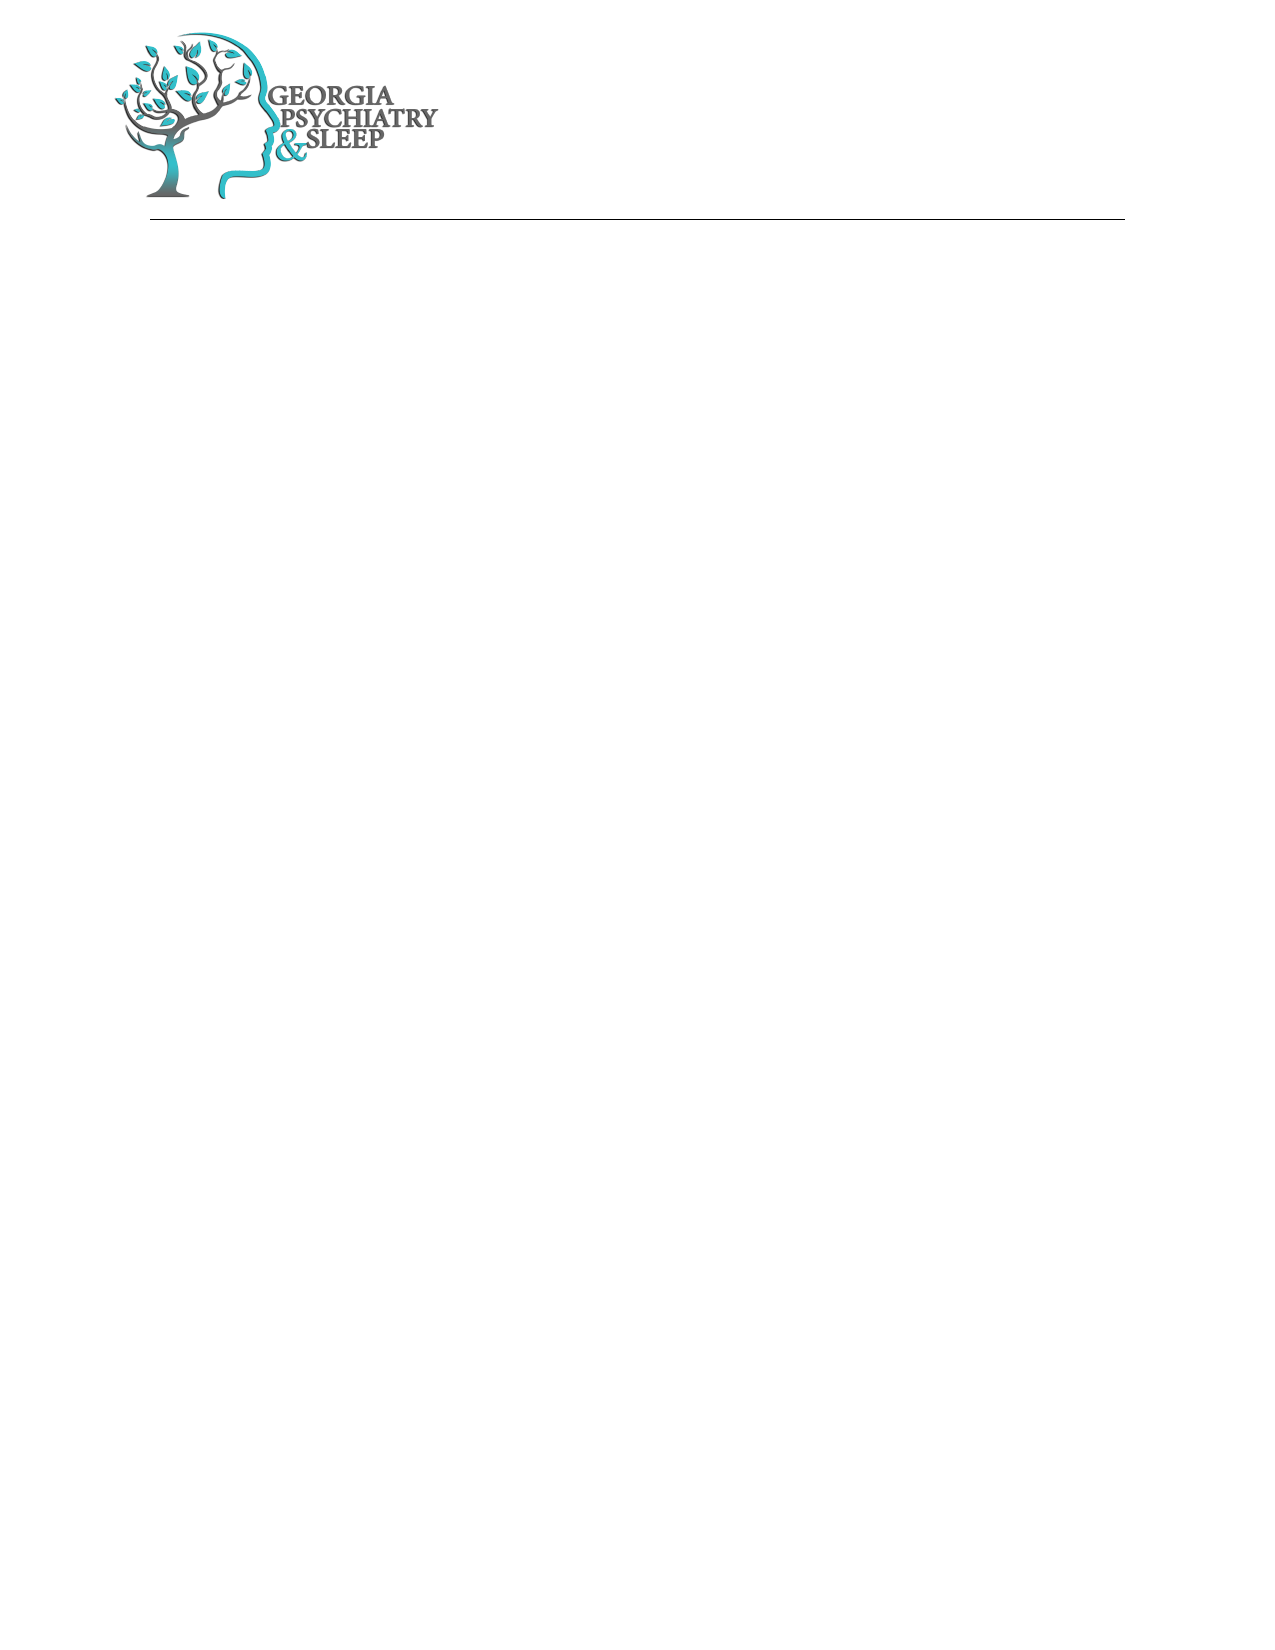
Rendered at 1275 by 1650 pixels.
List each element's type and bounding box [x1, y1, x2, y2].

picture [112, 29, 447, 199]
